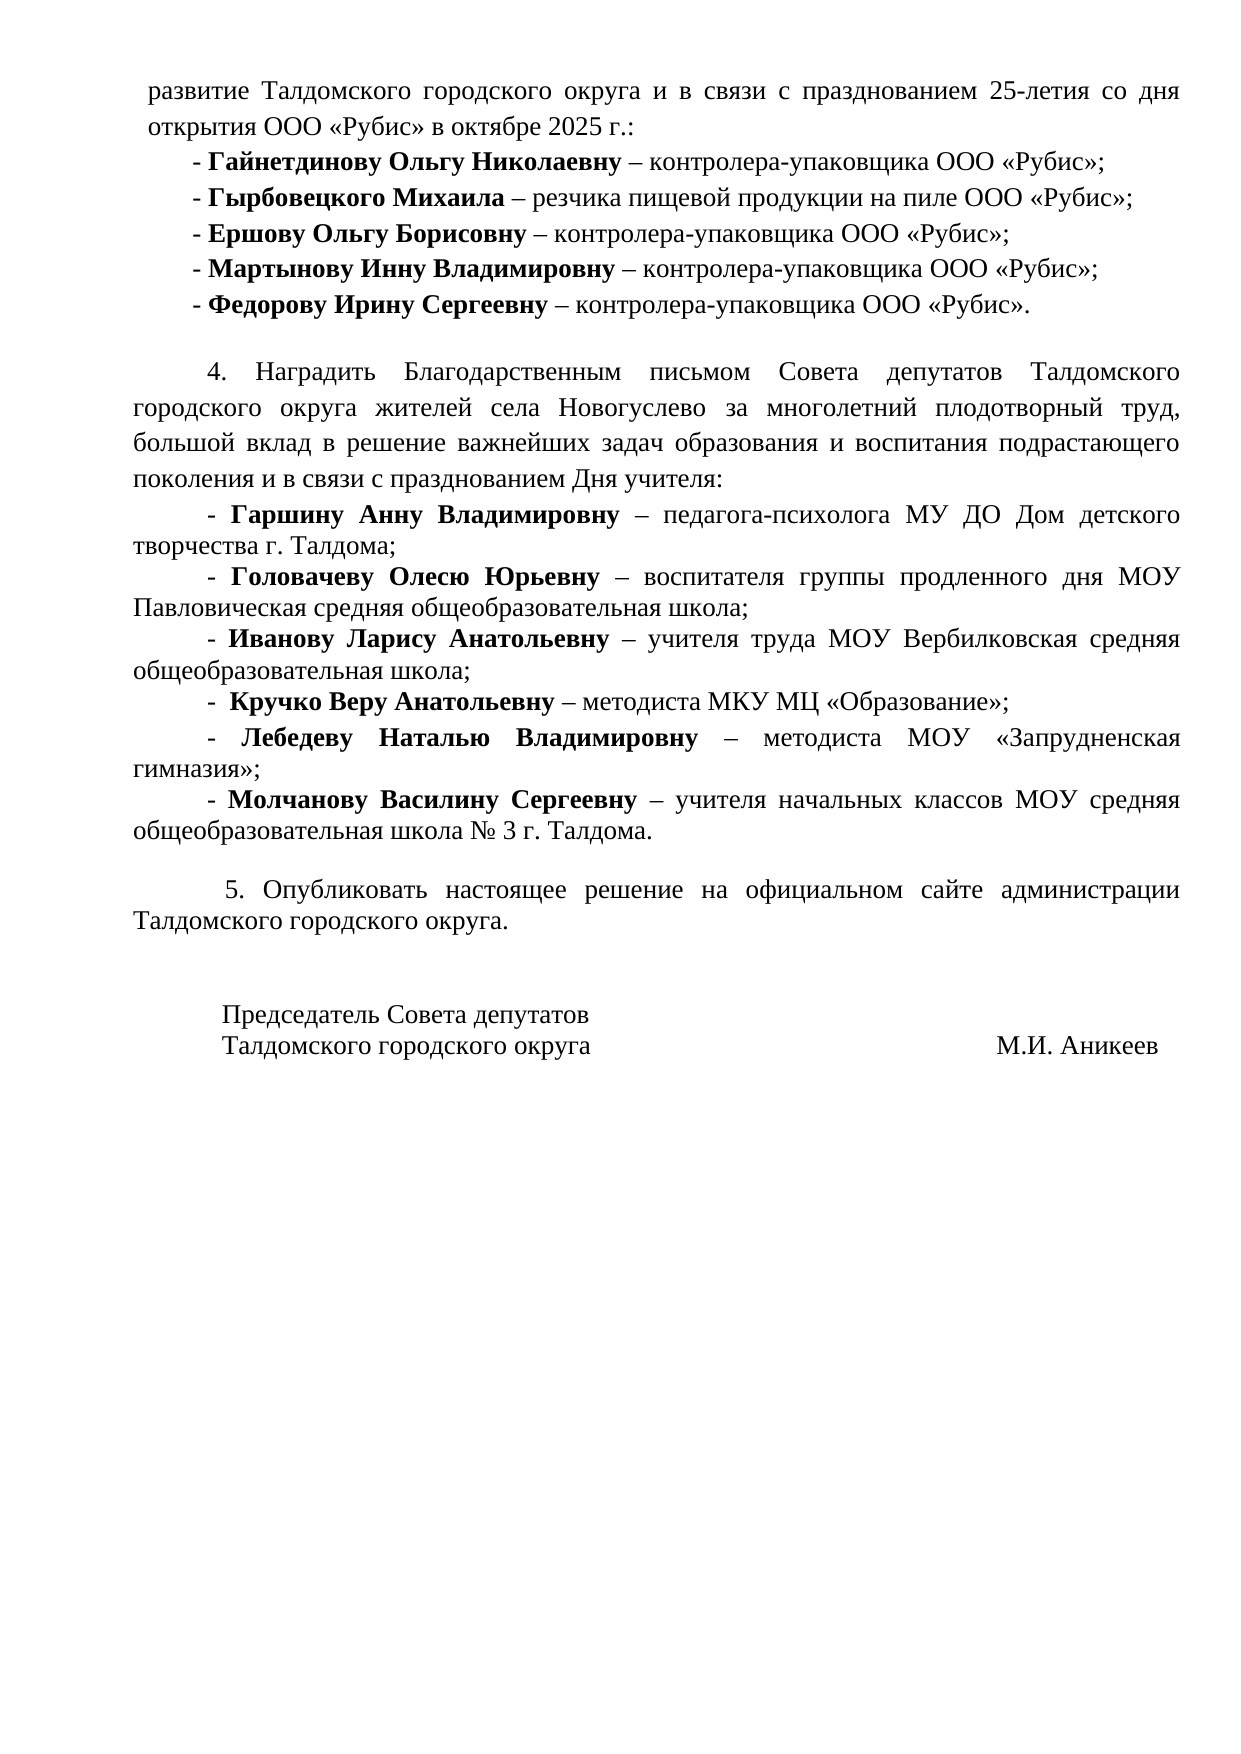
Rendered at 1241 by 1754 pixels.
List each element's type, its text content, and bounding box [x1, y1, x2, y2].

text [148, 74, 1181, 141]
text - Молчанову Василину Сергеевну – учителя начальных классов МОУ средняя общеобразовательная школа № 3 г. Талдома. [133, 783, 1181, 845]
text - Гаршину Анну Владимировну – педагога-психолога МУ ДО Дом детского творчества г. Талдома; [133, 498, 1181, 560]
text - Головачеву Олесю Юрьевну – воспитателя группы продленного дня МОУ Павловическая средняя общеобразовательная школа; [133, 560, 1181, 623]
text - Ершову Ольгу Борисовну – контролера-упаковщика ООО «Рубис»; [133, 217, 1181, 248]
text 4. Наградить Благодарственным письмом Совета депутатов Талдомского городского округа жителей села Новогуслево за многолетний плодотворный труд, большой вклад в решение важнейших задач образования и воспитания подрастающего поколения и в связи с празднованием Дня учителя: [133, 355, 1181, 493]
text 5. Опубликовать настоящее решение на официальном сайте администрации Талдомского городского округа. [133, 873, 1181, 936]
text Талдомского городского округа М.И. Аникеев [133, 1029, 1181, 1060]
text - Федорову Ирину Сергеевну – контролера-упаковщика ООО «Рубис». [133, 288, 1181, 319]
text - Гайнетдинову Ольгу Николаевну – контролера-упаковщика ООО «Рубис»; [192, 145, 1181, 176]
text Председатель Совета депутатов [133, 998, 1181, 1029]
text - Кручко Веру Анатольевну – методиста МКУ МЦ «Образование»; [133, 685, 1181, 716]
text - Иванову Ларису Анатольевну – учителя труда МОУ Вербилковская средняя общеобразовательная школа; [133, 623, 1181, 685]
text - Лебедеву Наталью Владимировну – методиста МОУ «Запрудненская гимназия»; [133, 721, 1181, 783]
text - Гырбовецкого Михаила – резчика пищевой продукции на пиле ООО «Рубис»; [133, 181, 1181, 212]
text - Мартынову Инну Владимировну – контролера-упаковщика ООО «Рубис»; [133, 252, 1181, 284]
